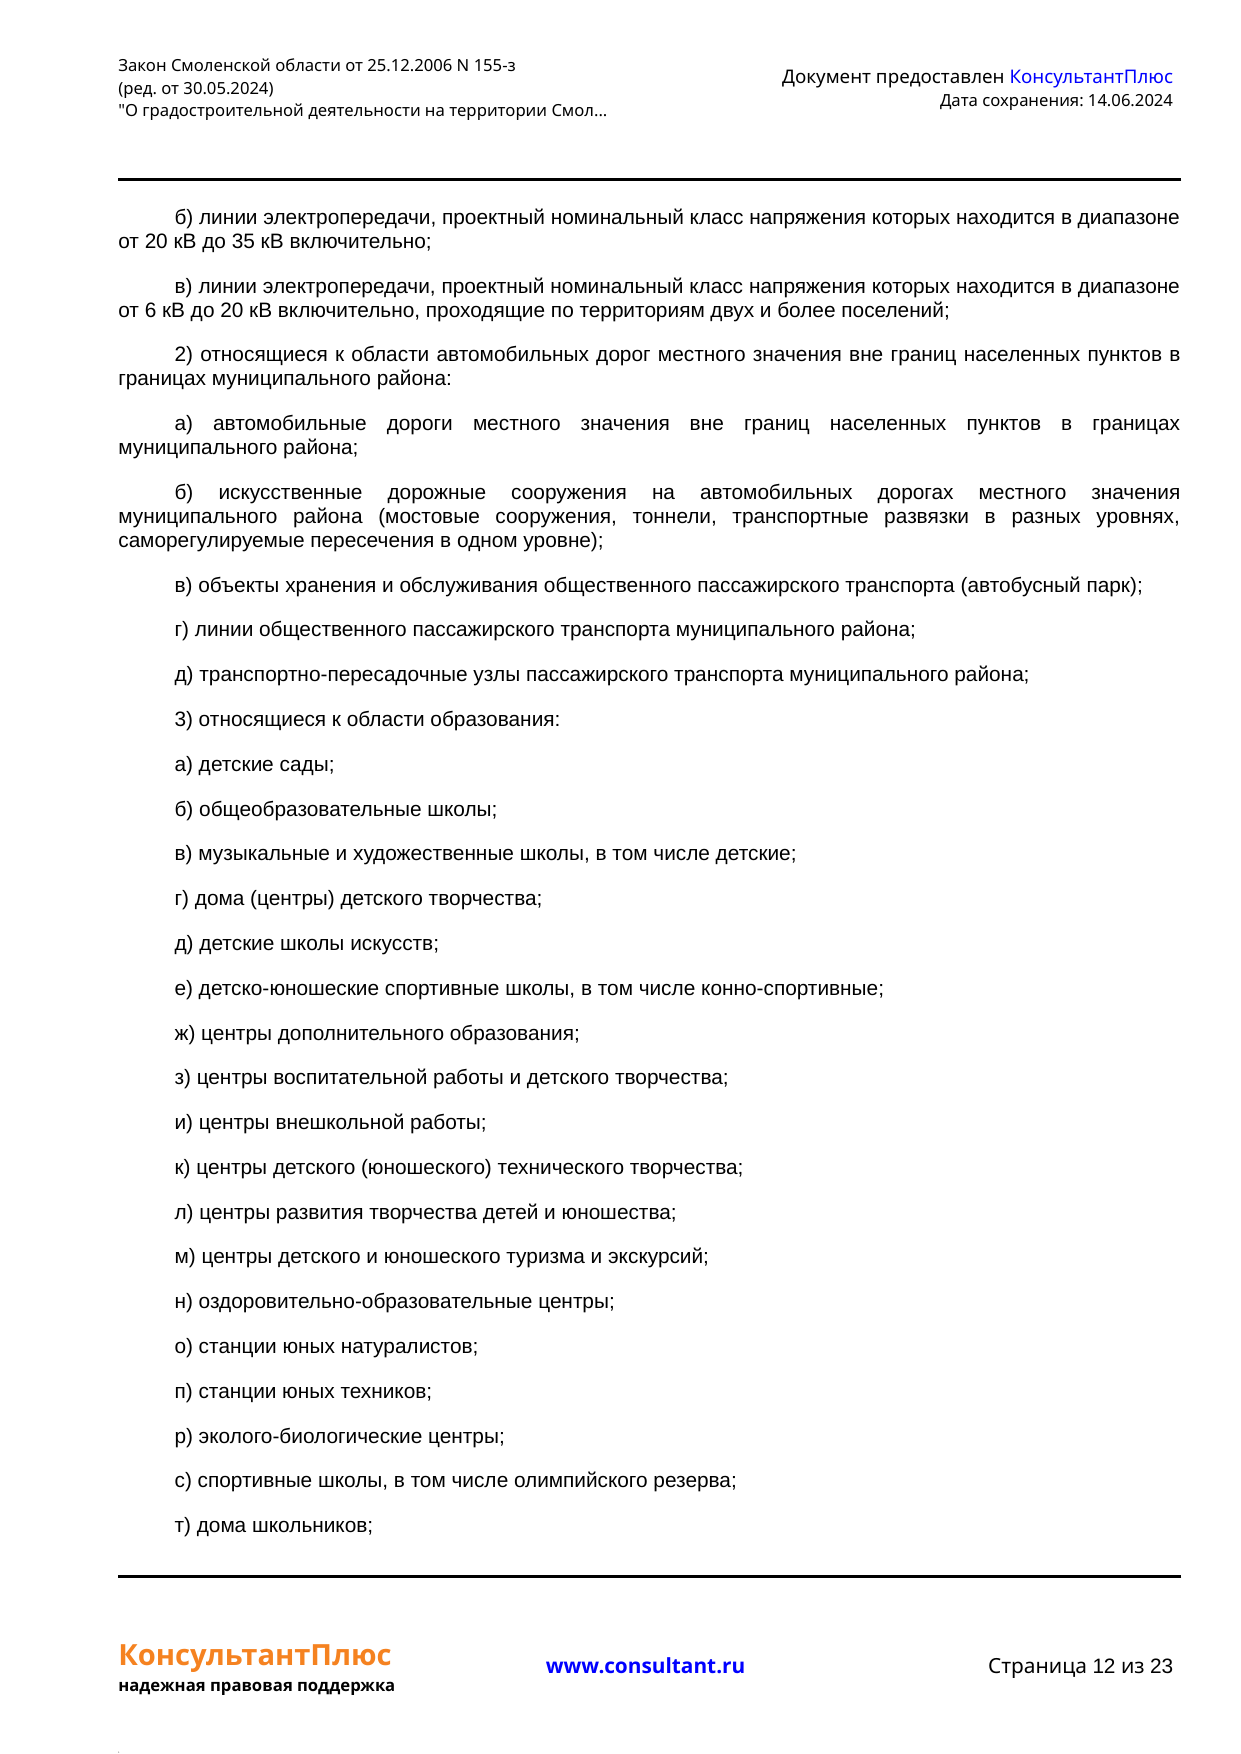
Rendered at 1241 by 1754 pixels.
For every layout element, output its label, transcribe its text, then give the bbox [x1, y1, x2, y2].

text ж) центры дополнительного образования; [118, 1020, 1181, 1044]
text м) центры детского и юношеского туризма и экскурсий; [118, 1244, 1181, 1268]
text г) дома (центры) детского творчества; [118, 886, 1181, 910]
text н) оздоровительно-образовательные центры; [118, 1289, 1181, 1313]
text б) искусственные дорожные сооружения на автомобильных дорогах местного значения муниципального района (мостовые сооружения, тоннели, транспортные развязки в разных уровнях, саморегулируемые пересечения в одном уровне); [118, 480, 1181, 552]
text д) транспортно-пересадочные узлы пассажирского транспорта муниципального района; [118, 662, 1181, 686]
text б) линии электропередачи, проектный номинальный класс напряжения которых находится в диапазоне от 20 кВ до 35 кВ включительно; [118, 205, 1181, 253]
text б) общеобразовательные школы; [118, 796, 1181, 820]
text и) центры внешкольной работы; [118, 1110, 1181, 1134]
text в) объекты хранения и обслуживания общественного пассажирского транспорта (автобусный парк); [118, 572, 1181, 596]
text а) детские сады; [118, 752, 1181, 776]
text т) дома школьников; [118, 1513, 1181, 1537]
text г) линии общественного пассажирского транспорта муниципального района; [118, 617, 1181, 641]
text р) эколого-биологические центры; [118, 1423, 1181, 1447]
text п) станции юных техников; [118, 1379, 1181, 1403]
text о) станции юных натуралистов; [118, 1334, 1181, 1358]
text 3) относящиеся к области образования: [118, 707, 1181, 731]
text в) музыкальные и художественные школы, в том числе детские; [118, 841, 1181, 865]
text е) детско-юношеские спортивные школы, в том числе конно-спортивные; [118, 976, 1181, 999]
text с) спортивные школы, в том числе олимпийского резерва; [118, 1468, 1181, 1492]
text з) центры воспитательной работы и детского творчества; [118, 1065, 1181, 1089]
text д) детские школы искусств; [118, 931, 1181, 955]
text к) центры детского (юношеского) технического творчества; [118, 1155, 1181, 1179]
text в) линии электропередачи, проектный номинальный класс напряжения которых находится в диапазоне от 6 кВ до 20 кВ включительно, проходящие по территориям двух и более поселений; [118, 273, 1181, 321]
text а) автомобильные дороги местного значения вне границ населенных пунктов в границах муниципального района; [118, 411, 1181, 459]
text 2) относящиеся к области автомобильных дорог местного значения вне границ населенных пунктов в границах муниципального района: [118, 342, 1181, 390]
text л) центры развития творчества детей и юношества; [118, 1199, 1181, 1223]
